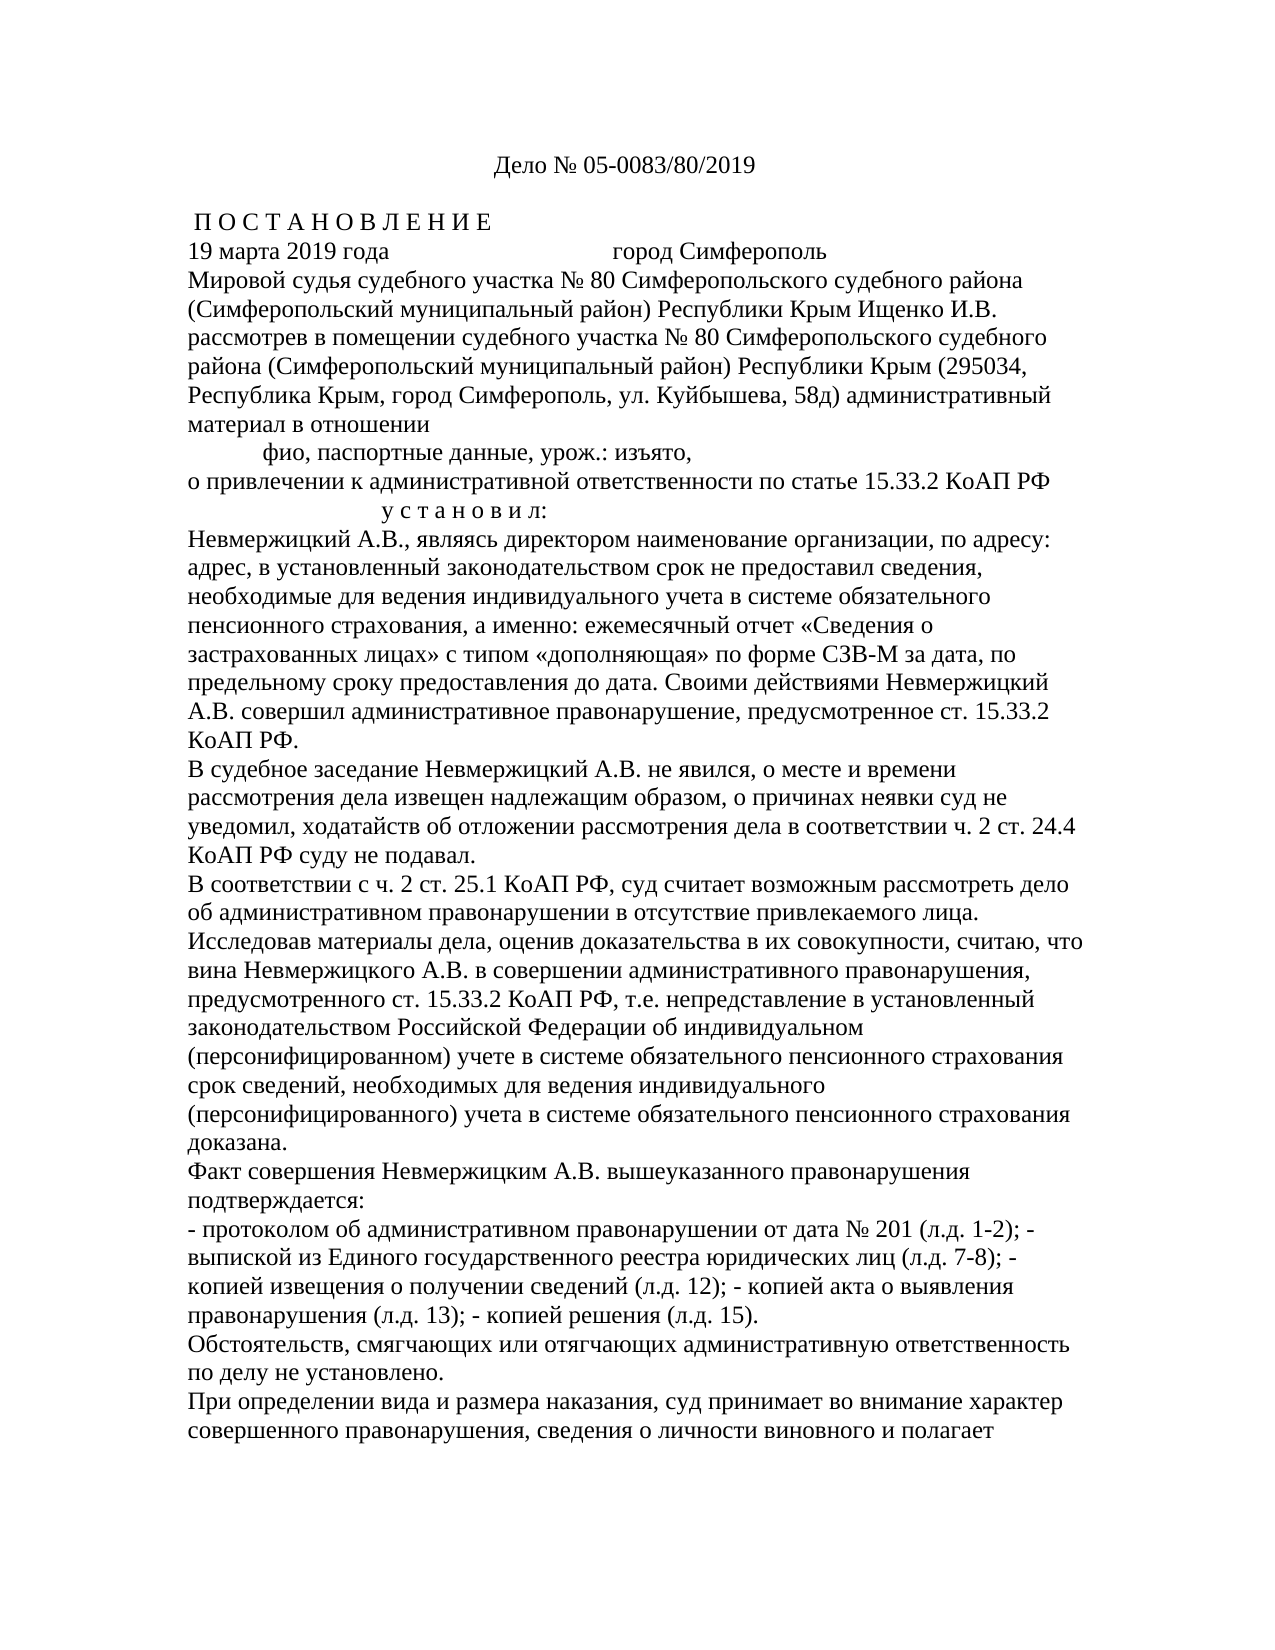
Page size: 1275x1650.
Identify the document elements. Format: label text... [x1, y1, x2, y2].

text о привлечении к административной ответственности по статье 15.33.2 КоАП РФ [187, 466, 1087, 495]
text Исследовав материалы дела, оценив доказательства в их совокупности, считаю, что вина Невмержицкого А.В. в совершении административного правонарушения, предусмотренного ст. 15.33.2 КоАП РФ, т.е. непредставление в установленный законодательством Российской Федерации об индивидуальном (персонифицированном) учете в системе обязательного пенсионного страхования срок сведений, необходимых для ведения индивидуального (персонифицированного) учета в системе обязательного пенсионного страхования доказана. [187, 926, 1087, 1156]
text П О С Т А Н О В Л Е Н И Е [187, 207, 1087, 236]
text Обстоятельств, смягчающих или отягчающих административную ответственность по делу не установлено. [187, 1329, 1087, 1386]
text 19 марта 2019 года город Симферополь [187, 236, 1087, 265]
text фио, паспортные данные, урож.: изъято, [187, 437, 1087, 466]
text В судебное заседание Невмержицкий А.В. не явился, о месте и времени рассмотрения дела извещен надлежащим образом, о причинах неявки суд не уведомил, ходатайств об отложении рассмотрения дела в соответствии ч. 2 ст. 24.4 КоАП РФ суду не подавал. [187, 754, 1087, 869]
text Дело № 05-0083/80/2019 [187, 150, 1087, 179]
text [187, 1386, 1087, 1444]
text В соответствии с ч. 2 ст. 25.1 КоАП РФ, суд считает возможным рассмотреть дело об административном правонарушении в отсутствие привлекаемого лица. [187, 869, 1087, 926]
text Невмержицкий А.В., являясь директором наименование организации, по адресу: адрес, в установленный законодательством срок не предоставил сведения, необходимые для ведения индивидуального учета в системе обязательного пенсионного страхования, а именно: ежемесячный отчет «Сведения о застрахованных лицах» с типом «дополняющая» по форме СЗВ-М за дата, по предельному сроку предоставления до дата. Своими действиями Невмержицкий А.В. совершил административное правонарушение, предусмотренное ст. 15.33.2 КоАП РФ. [187, 524, 1087, 754]
text Мировой судья судебного участка № 80 Симферопольского судебного района (Симферопольский муниципальный район) Республики Крым Ищенко И.В. рассмотрев в помещении судебного участка № 80 Симферопольского судебного района (Симферопольский муниципальный район) Республики Крым (295034, Республика Крым, город Симферополь, ул. Куйбышева, 58д) административный материал в отношении [187, 265, 1087, 437]
text Факт совершения Невмержицким А.В. вышеуказанного правонарушения подтверждается: [187, 1156, 1087, 1214]
text у с т а н о в и л: [187, 495, 1087, 524]
text - протоколом об административном правонарушении от дата № 201 (л.д. 1-2); - выпиской из Единого государственного реестра юридических лиц (л.д. 7-8); - копией извещения о получении сведений (л.д. 12); - копией акта о выявления правонарушения (л.д. 13); - копией решения (л.д. 15). [187, 1214, 1087, 1329]
